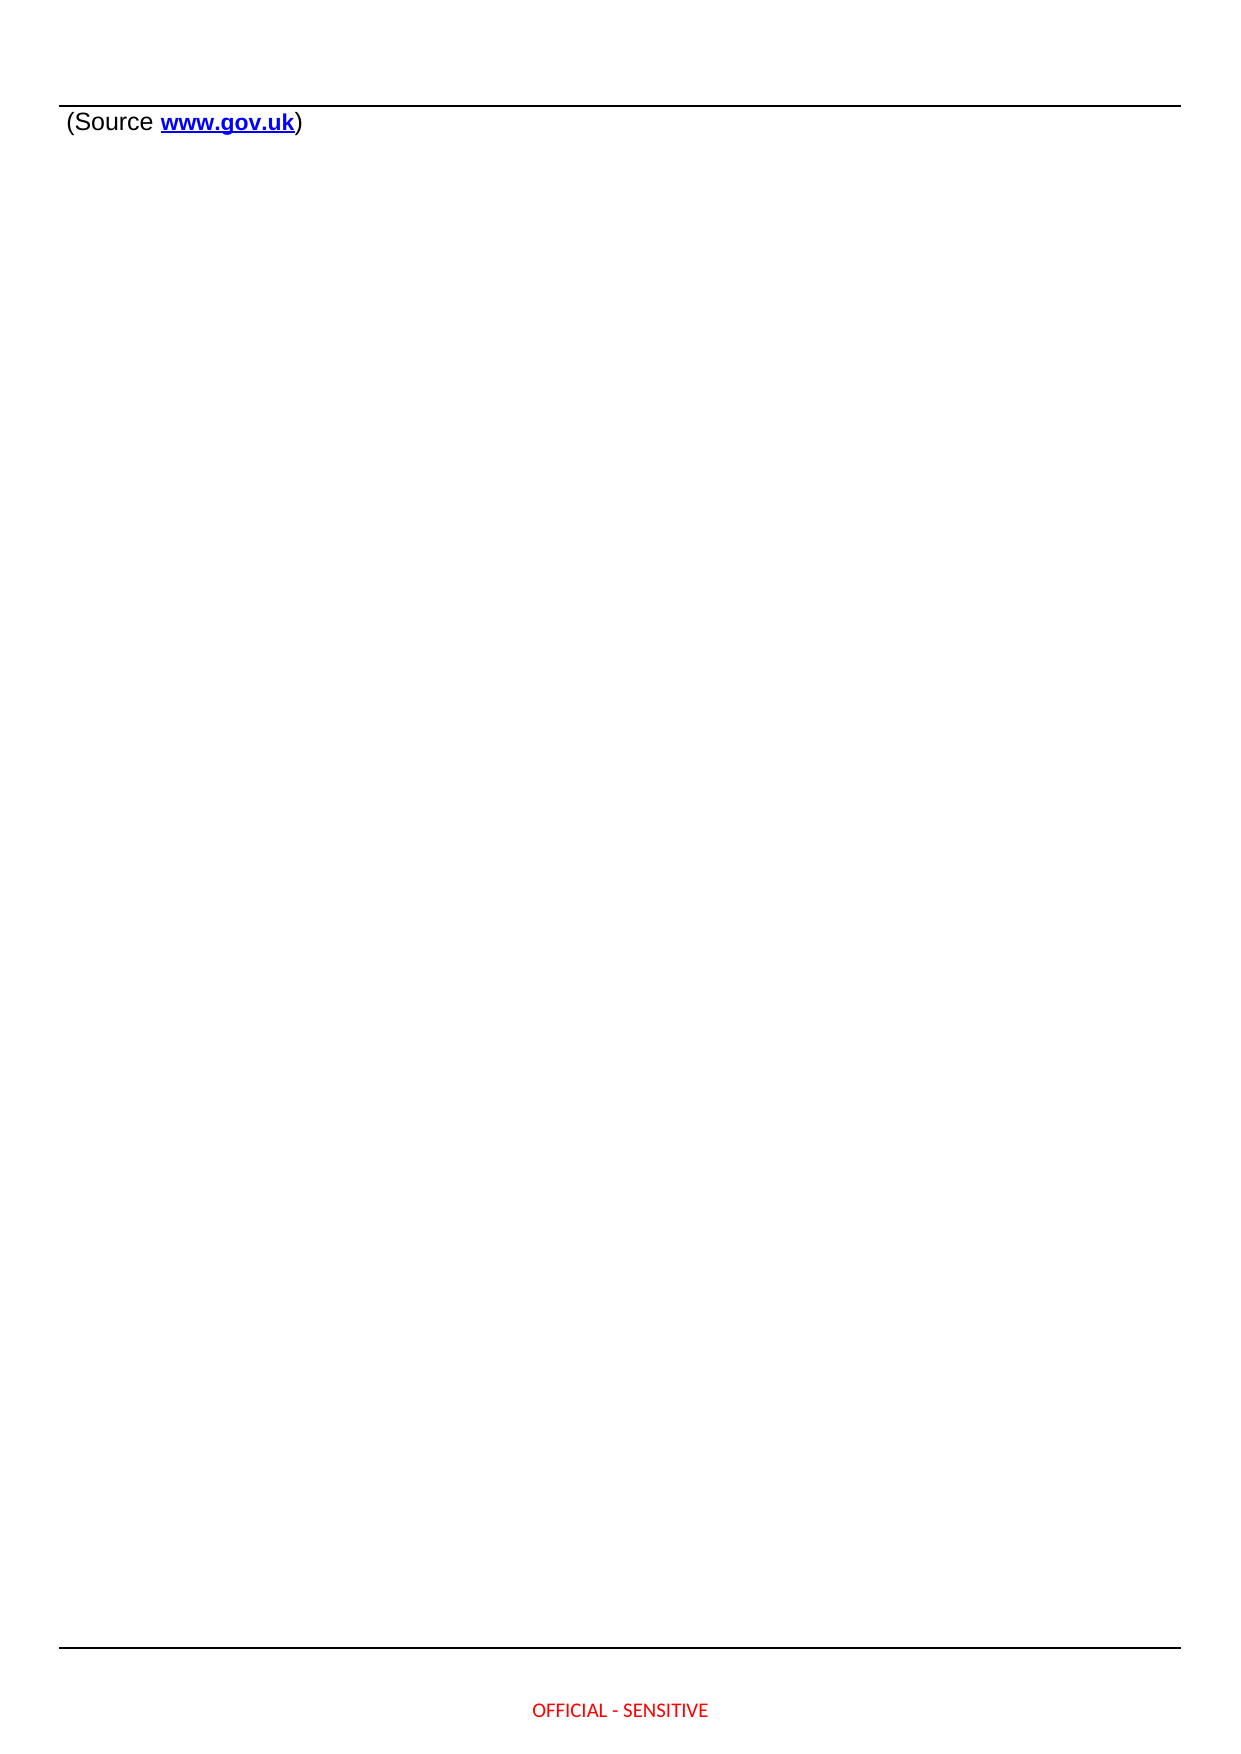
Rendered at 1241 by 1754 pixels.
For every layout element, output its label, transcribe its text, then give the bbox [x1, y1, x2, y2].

text (Source www.gov.uk) [59, 107, 1181, 136]
